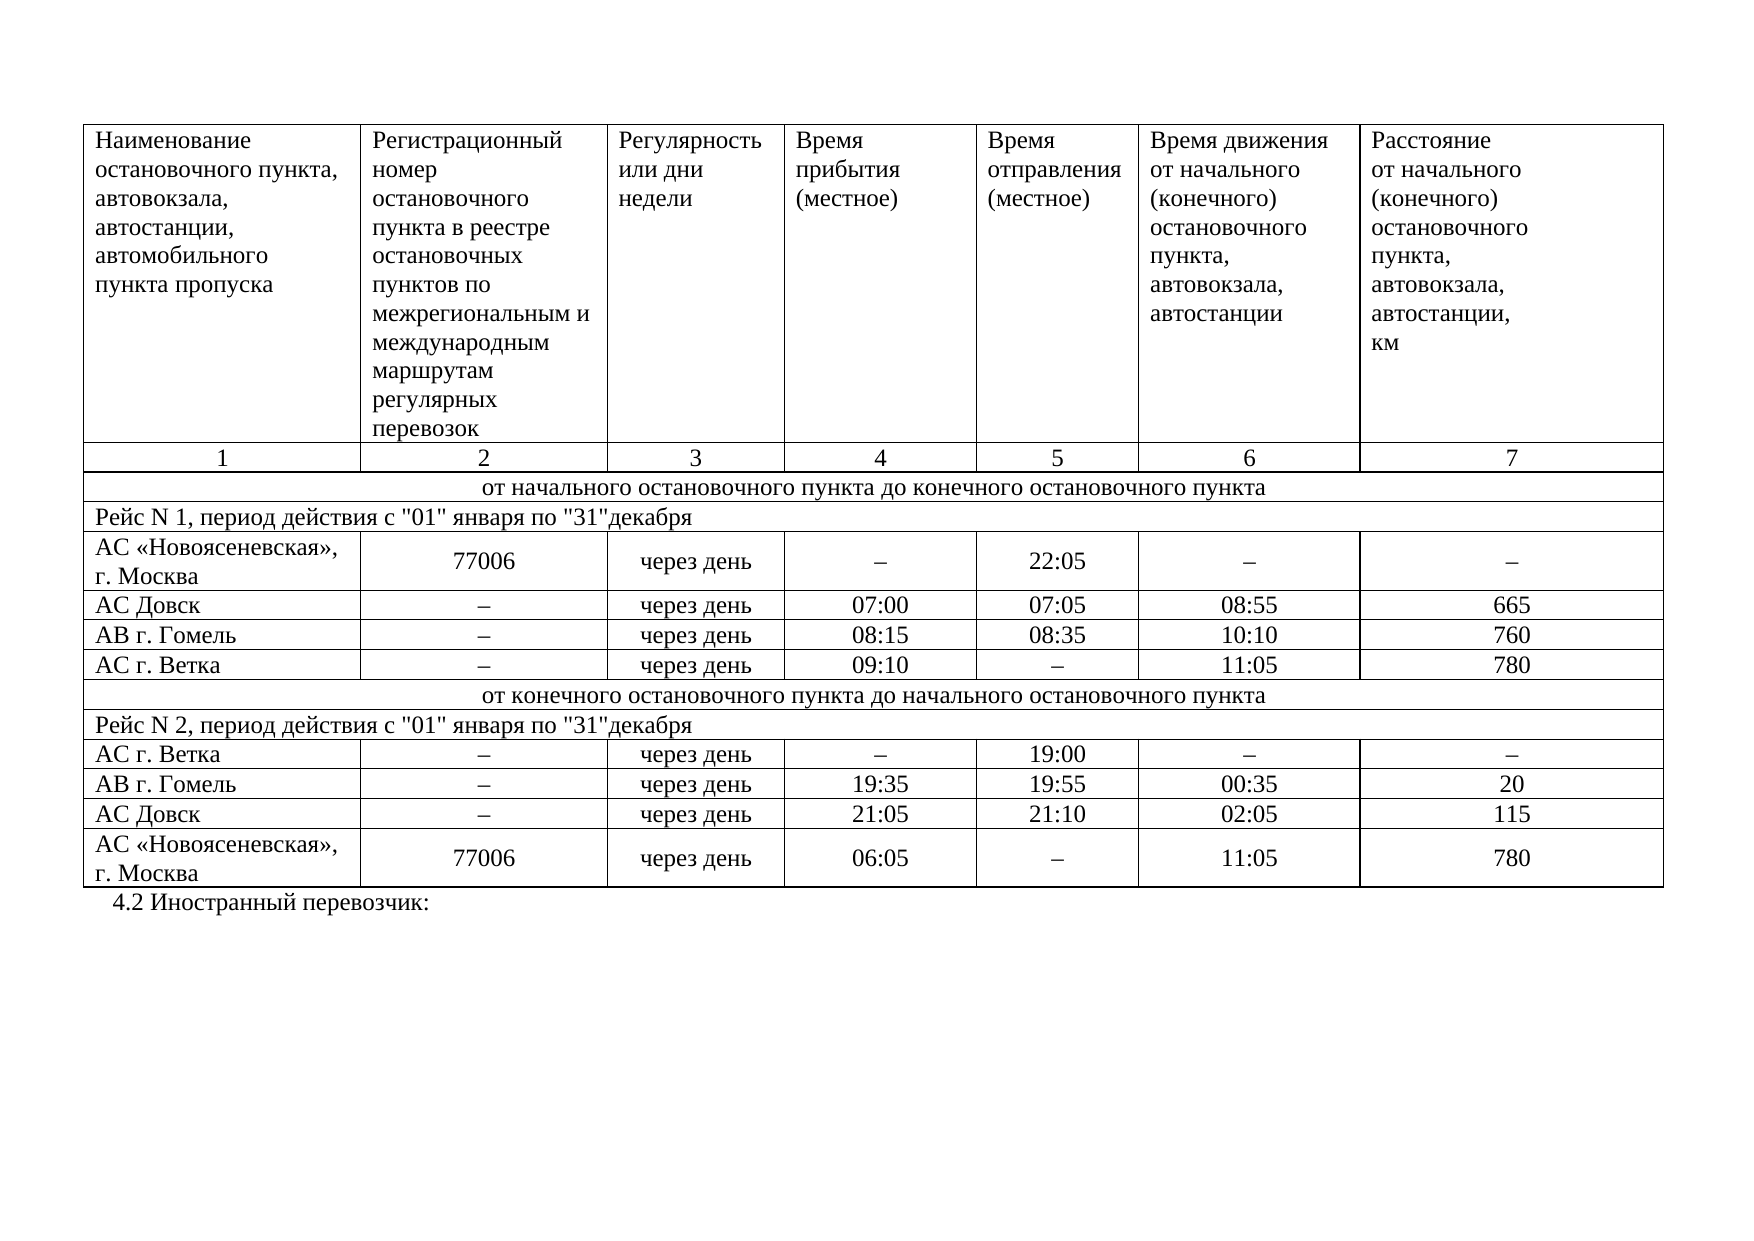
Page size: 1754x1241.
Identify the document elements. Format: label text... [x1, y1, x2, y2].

table_cell 11:05 [1139, 650, 1359, 679]
table_header Расстояние от начального (конечного) остановочного пункта, автовокзала, автостанции, км [1361, 125, 1663, 442]
table_cell через день [608, 591, 784, 619]
table_cell АС «Новоясеневская», г. Москва [84, 532, 360, 589]
table_cell АВ г. Гомель [84, 620, 360, 649]
table_cell – [977, 829, 1138, 886]
text 4.2 Иностранный перевозчик: [112, 135, 1695, 916]
table_cell 115 [1361, 799, 1663, 828]
table_cell 2 [361, 443, 607, 471]
table_cell – [1361, 740, 1663, 768]
table_header Регулярность или дни недели [608, 125, 784, 442]
table_cell 5 [977, 443, 1138, 471]
table_cell 00:35 [1139, 769, 1359, 798]
table_cell Рейс N 2, период действия с "01" января по "31"декабря [84, 710, 1663, 738]
table_cell АВ г. Гомель [84, 769, 360, 798]
table_header Наименование остановочного пункта, автовокзала, автостанции, автомобильного пункта пропуска [84, 125, 360, 442]
table_cell – [785, 532, 976, 589]
table_cell от конечного остановочного пункта до начального остановочного пункта [84, 680, 1663, 709]
table_cell АС г. Ветка [84, 650, 360, 679]
table_cell 1 [84, 443, 360, 471]
table_cell 08:15 [785, 620, 976, 649]
table_cell 02:05 [1139, 799, 1359, 828]
table_cell – [361, 650, 607, 679]
table_cell – [361, 740, 607, 768]
table_cell 6 [1139, 443, 1359, 471]
table_cell 06:05 [785, 829, 976, 886]
table_cell 21:10 [977, 799, 1138, 828]
table_cell через день [608, 650, 784, 679]
table_cell 21:05 [785, 799, 976, 828]
table_cell 3 [608, 443, 784, 471]
table_cell 4 [785, 443, 976, 471]
table_cell АС Довск [84, 591, 360, 619]
table_header Время отправления (местное) [977, 125, 1138, 442]
table_cell через день [608, 769, 784, 798]
table_cell через день [608, 620, 784, 649]
table_cell через день [608, 532, 784, 589]
table_cell 19:00 [977, 740, 1138, 768]
table_cell 07:00 [785, 591, 976, 619]
table_cell – [1361, 532, 1663, 589]
table_cell АС г. Ветка [84, 740, 360, 768]
table_cell – [977, 650, 1138, 679]
table_cell 11:05 [1139, 829, 1359, 886]
table_cell Рейс N 1, период действия с "01" января по "31"декабря [84, 502, 1663, 531]
table_cell 780 [1361, 650, 1663, 679]
table_cell 7 [1361, 443, 1663, 471]
table_cell АС Довск [84, 799, 360, 828]
table_cell – [785, 740, 976, 768]
table_cell АС «Новоясеневская», г. Москва [84, 829, 360, 886]
table_cell – [1139, 740, 1359, 768]
table_header Время движения от начального (конечного) остановочного пункта, автовокзала, автостанции [1139, 125, 1359, 442]
table_cell 08:35 [977, 620, 1138, 649]
table_cell 09:10 [785, 650, 976, 679]
table_cell – [361, 769, 607, 798]
table_cell через день [608, 740, 784, 768]
table_cell 20 [1361, 769, 1663, 798]
table_cell 77006 [361, 829, 607, 886]
table_cell 780 [1361, 829, 1663, 886]
table_cell 665 [1361, 591, 1663, 619]
table_cell через день [608, 829, 784, 886]
table_cell – [361, 620, 607, 649]
table_cell 08:55 [1139, 591, 1359, 619]
table_cell 10:10 [1139, 620, 1359, 649]
table_cell через день [608, 799, 784, 828]
table_cell 07:05 [977, 591, 1138, 619]
table_cell 22:05 [977, 532, 1138, 589]
table_cell – [1139, 532, 1359, 589]
table_cell 760 [1361, 620, 1663, 649]
table_cell – [361, 591, 607, 619]
table_cell 19:35 [785, 769, 976, 798]
table_cell – [361, 799, 607, 828]
table_cell от начального остановочного пункта до конечного остановочного пункта [84, 473, 1663, 501]
table_header Время прибытия (местное) [785, 125, 976, 442]
table_cell 77006 [361, 532, 607, 589]
table_cell 19:55 [977, 769, 1138, 798]
table_header Регистрационный номер остановочного пункта в реестре остановочных пунктов по межрегиональным и международным маршрутам регулярных перевозок [361, 125, 607, 442]
